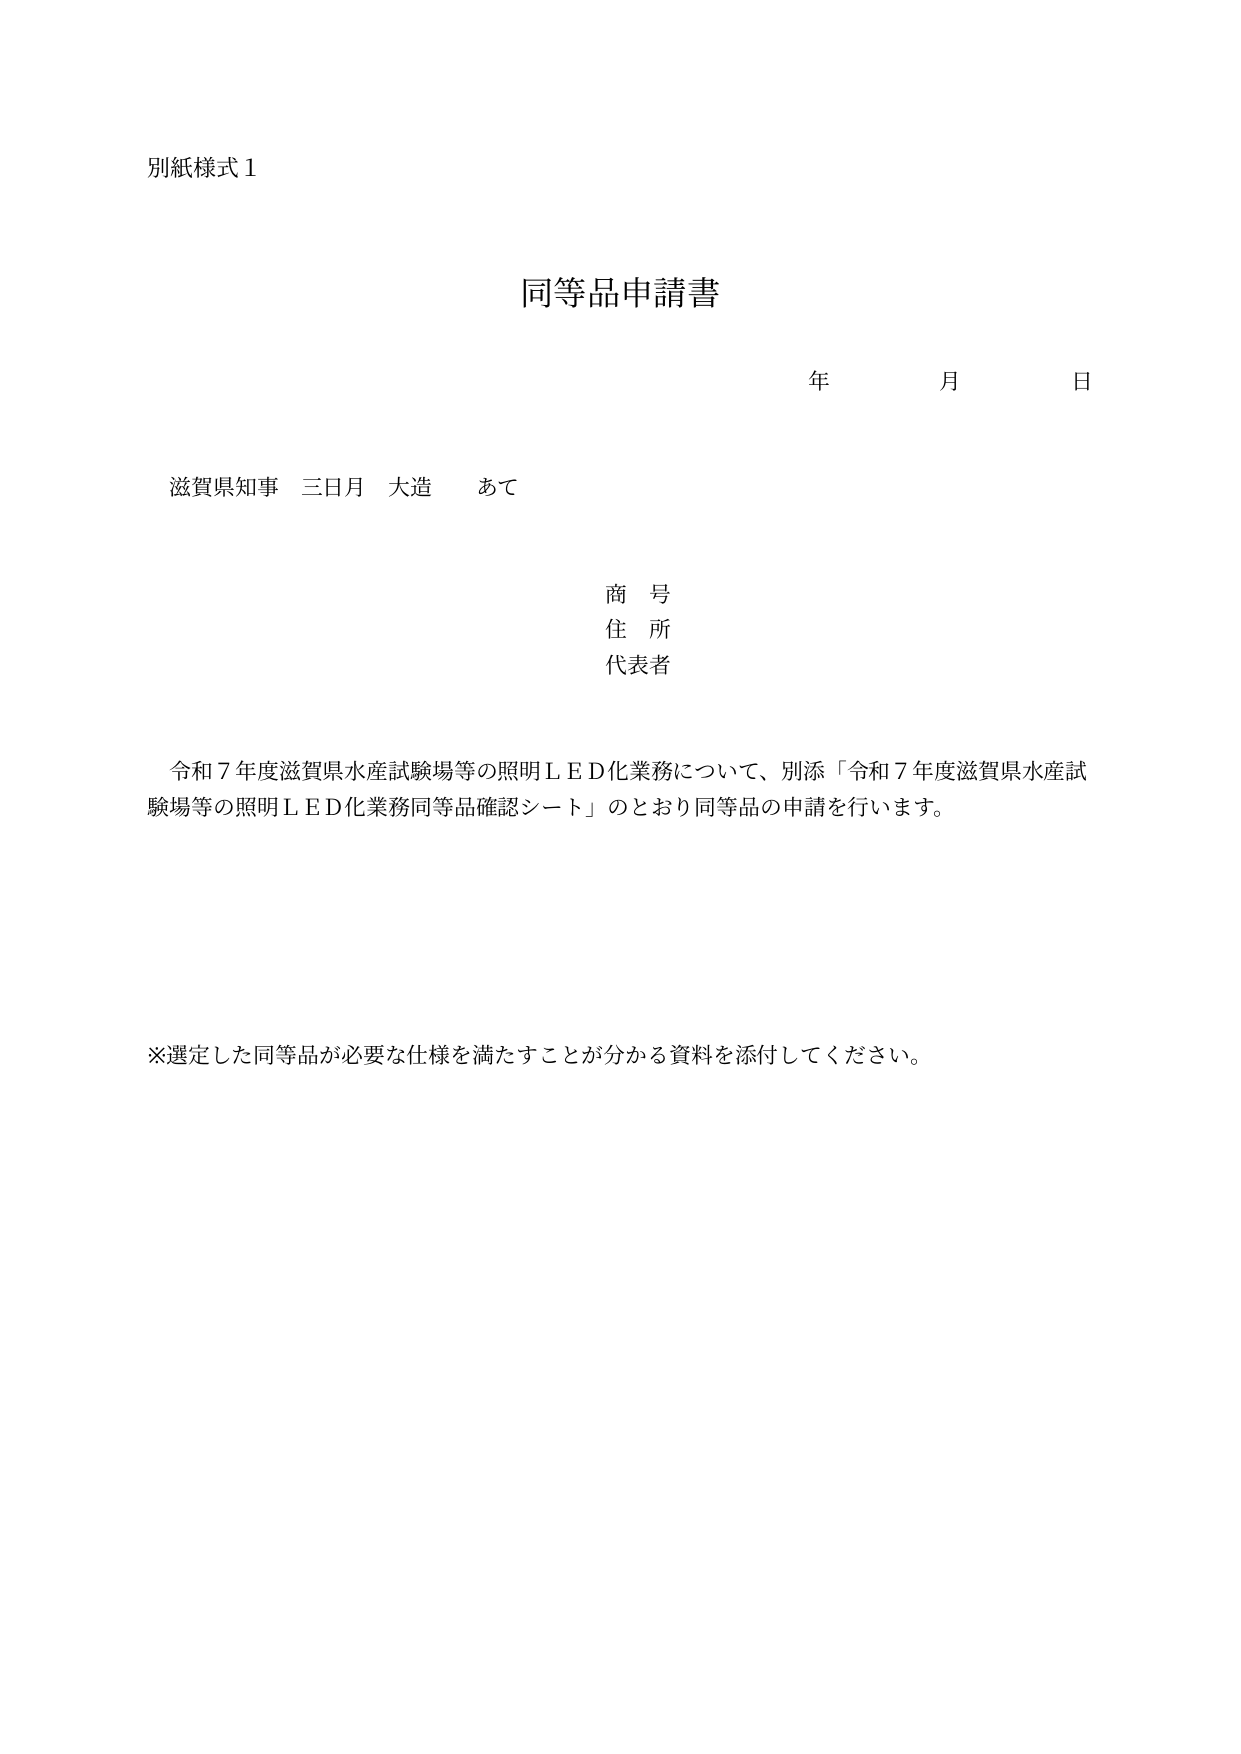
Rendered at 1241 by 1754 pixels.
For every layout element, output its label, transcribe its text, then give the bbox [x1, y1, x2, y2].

text 商 号 [148, 575, 1093, 611]
text 同等品申請書 [148, 255, 1092, 326]
text 住 所 [148, 611, 1005, 646]
text 別紙様式１ [148, 149, 1092, 184]
text 令和７年度滋賀県水産試験場等の照明ＬＥＤ化業務について、別添「令和７年度滋賀県水産試験場等の照明ＬＥＤ化業務同等品確認シート」のとおり同等品の申請を行います。 [148, 753, 1092, 824]
text 滋賀県知事 三日月 大造 あて [148, 468, 1092, 504]
text 年 月 日 [148, 362, 1092, 397]
text ※選定した同等品が必要な仕様を満たすことが分かる資料を添付してください。 [148, 1037, 1092, 1072]
text 代表者 [148, 646, 1107, 682]
